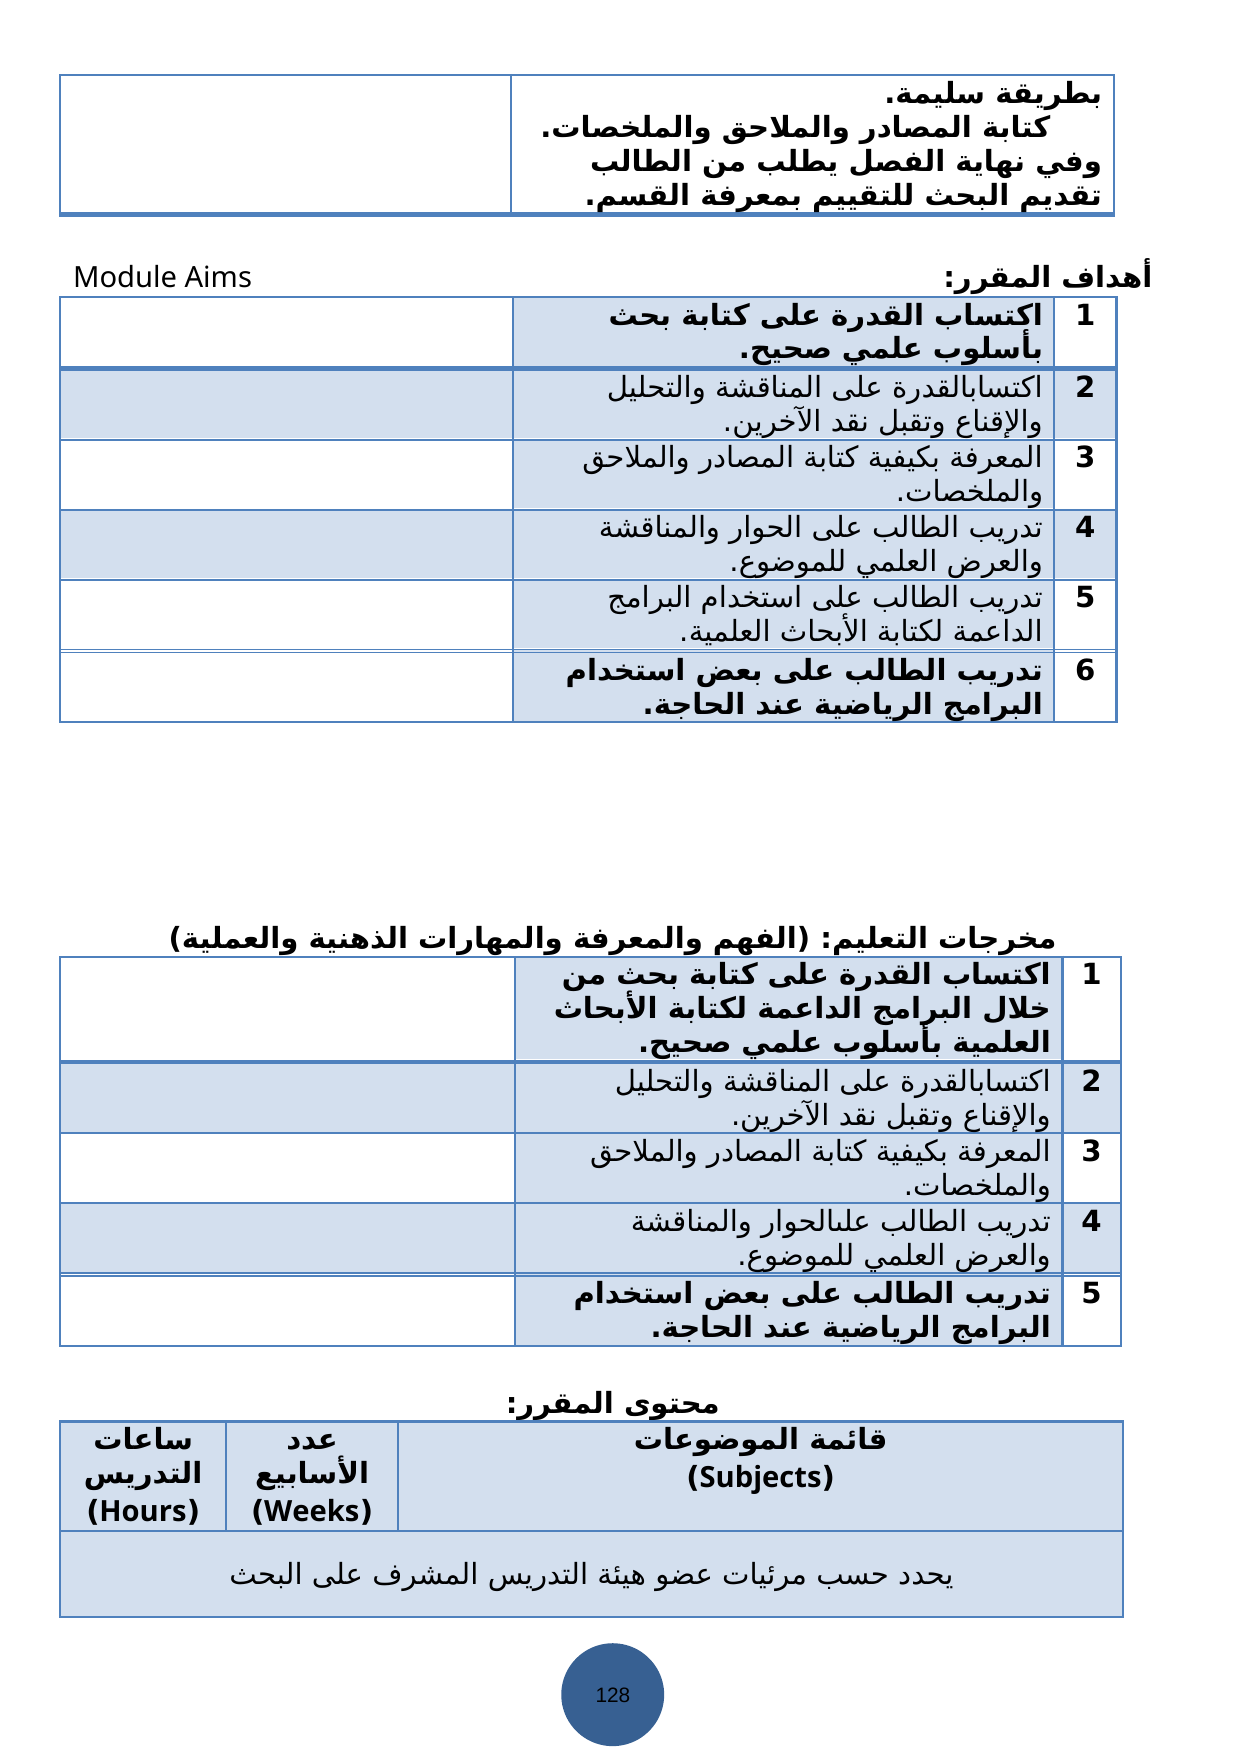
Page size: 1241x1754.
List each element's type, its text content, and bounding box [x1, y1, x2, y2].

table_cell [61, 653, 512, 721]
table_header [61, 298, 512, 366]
text أهداف المقرر: Module Aims [59, 256, 1167, 296]
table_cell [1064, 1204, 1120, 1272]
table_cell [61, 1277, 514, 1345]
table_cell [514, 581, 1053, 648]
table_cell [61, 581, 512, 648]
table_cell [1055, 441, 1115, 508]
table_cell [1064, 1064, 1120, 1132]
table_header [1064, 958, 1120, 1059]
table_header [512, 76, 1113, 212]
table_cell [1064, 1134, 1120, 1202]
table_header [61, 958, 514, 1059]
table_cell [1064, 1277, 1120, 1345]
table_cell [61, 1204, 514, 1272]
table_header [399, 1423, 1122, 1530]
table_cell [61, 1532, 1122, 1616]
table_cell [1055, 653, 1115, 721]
text مخرجات التعليم: (الفهم والمعرفة والمهارات الذهنية والعملية) [59, 922, 1167, 956]
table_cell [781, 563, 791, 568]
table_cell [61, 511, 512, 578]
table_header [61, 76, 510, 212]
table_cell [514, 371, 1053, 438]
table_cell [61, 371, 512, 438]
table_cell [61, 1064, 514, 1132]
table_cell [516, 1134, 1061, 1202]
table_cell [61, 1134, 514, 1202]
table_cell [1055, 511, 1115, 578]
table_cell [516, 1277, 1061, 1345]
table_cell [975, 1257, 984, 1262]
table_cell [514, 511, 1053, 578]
text محتوى المقرر: [59, 1386, 1167, 1420]
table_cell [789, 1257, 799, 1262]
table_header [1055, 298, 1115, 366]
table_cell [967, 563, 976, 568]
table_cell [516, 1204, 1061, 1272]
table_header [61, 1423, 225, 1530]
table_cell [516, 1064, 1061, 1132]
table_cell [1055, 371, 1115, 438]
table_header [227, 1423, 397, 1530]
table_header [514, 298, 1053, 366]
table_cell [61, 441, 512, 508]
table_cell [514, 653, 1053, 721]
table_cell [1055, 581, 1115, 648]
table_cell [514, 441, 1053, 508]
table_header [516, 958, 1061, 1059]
